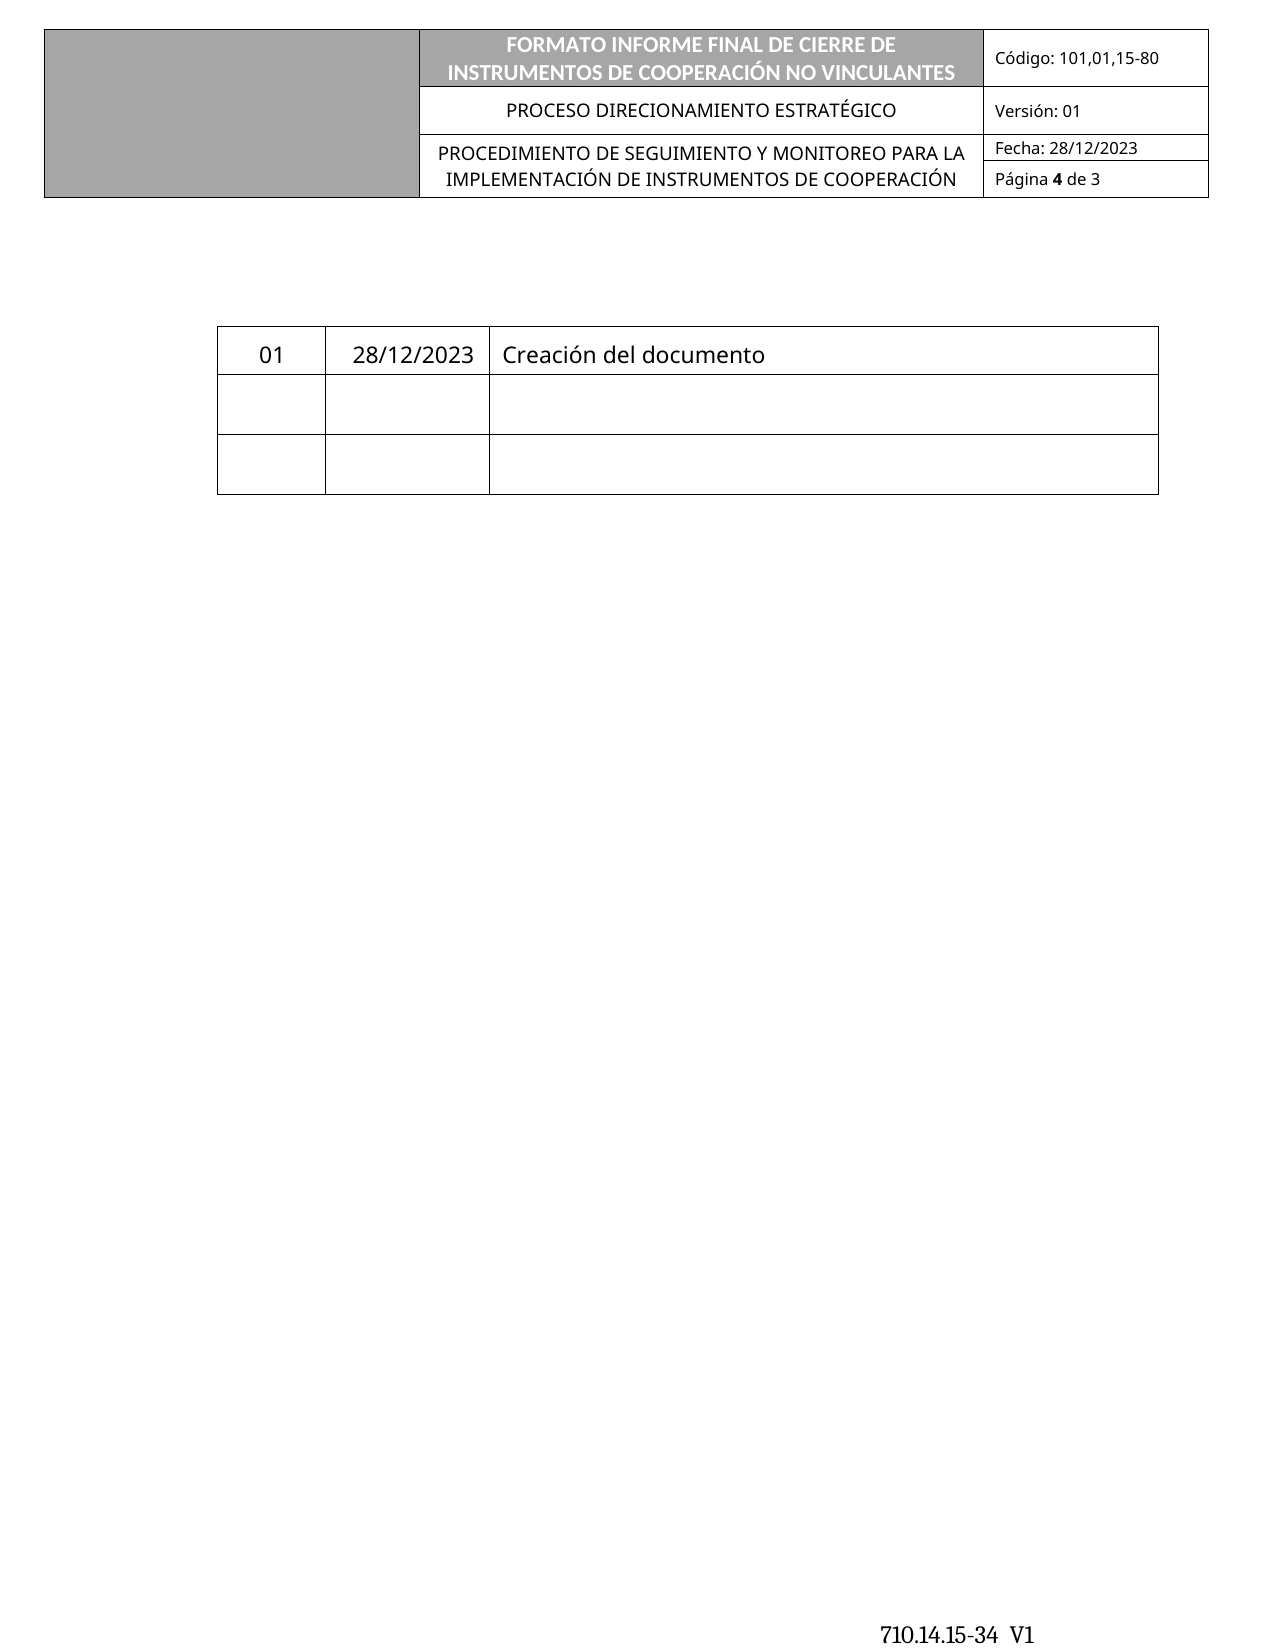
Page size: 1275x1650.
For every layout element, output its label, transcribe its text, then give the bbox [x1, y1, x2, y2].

table_cell [326, 435, 489, 494]
table_cell 01 [218, 327, 325, 374]
table_cell [490, 435, 1158, 494]
table_cell [218, 375, 325, 434]
table_cell [490, 375, 1158, 434]
table_cell 28/12/2023 [326, 327, 489, 374]
table_cell Creación del documento [490, 327, 1158, 374]
table_cell [218, 435, 325, 494]
table_cell [326, 375, 489, 434]
